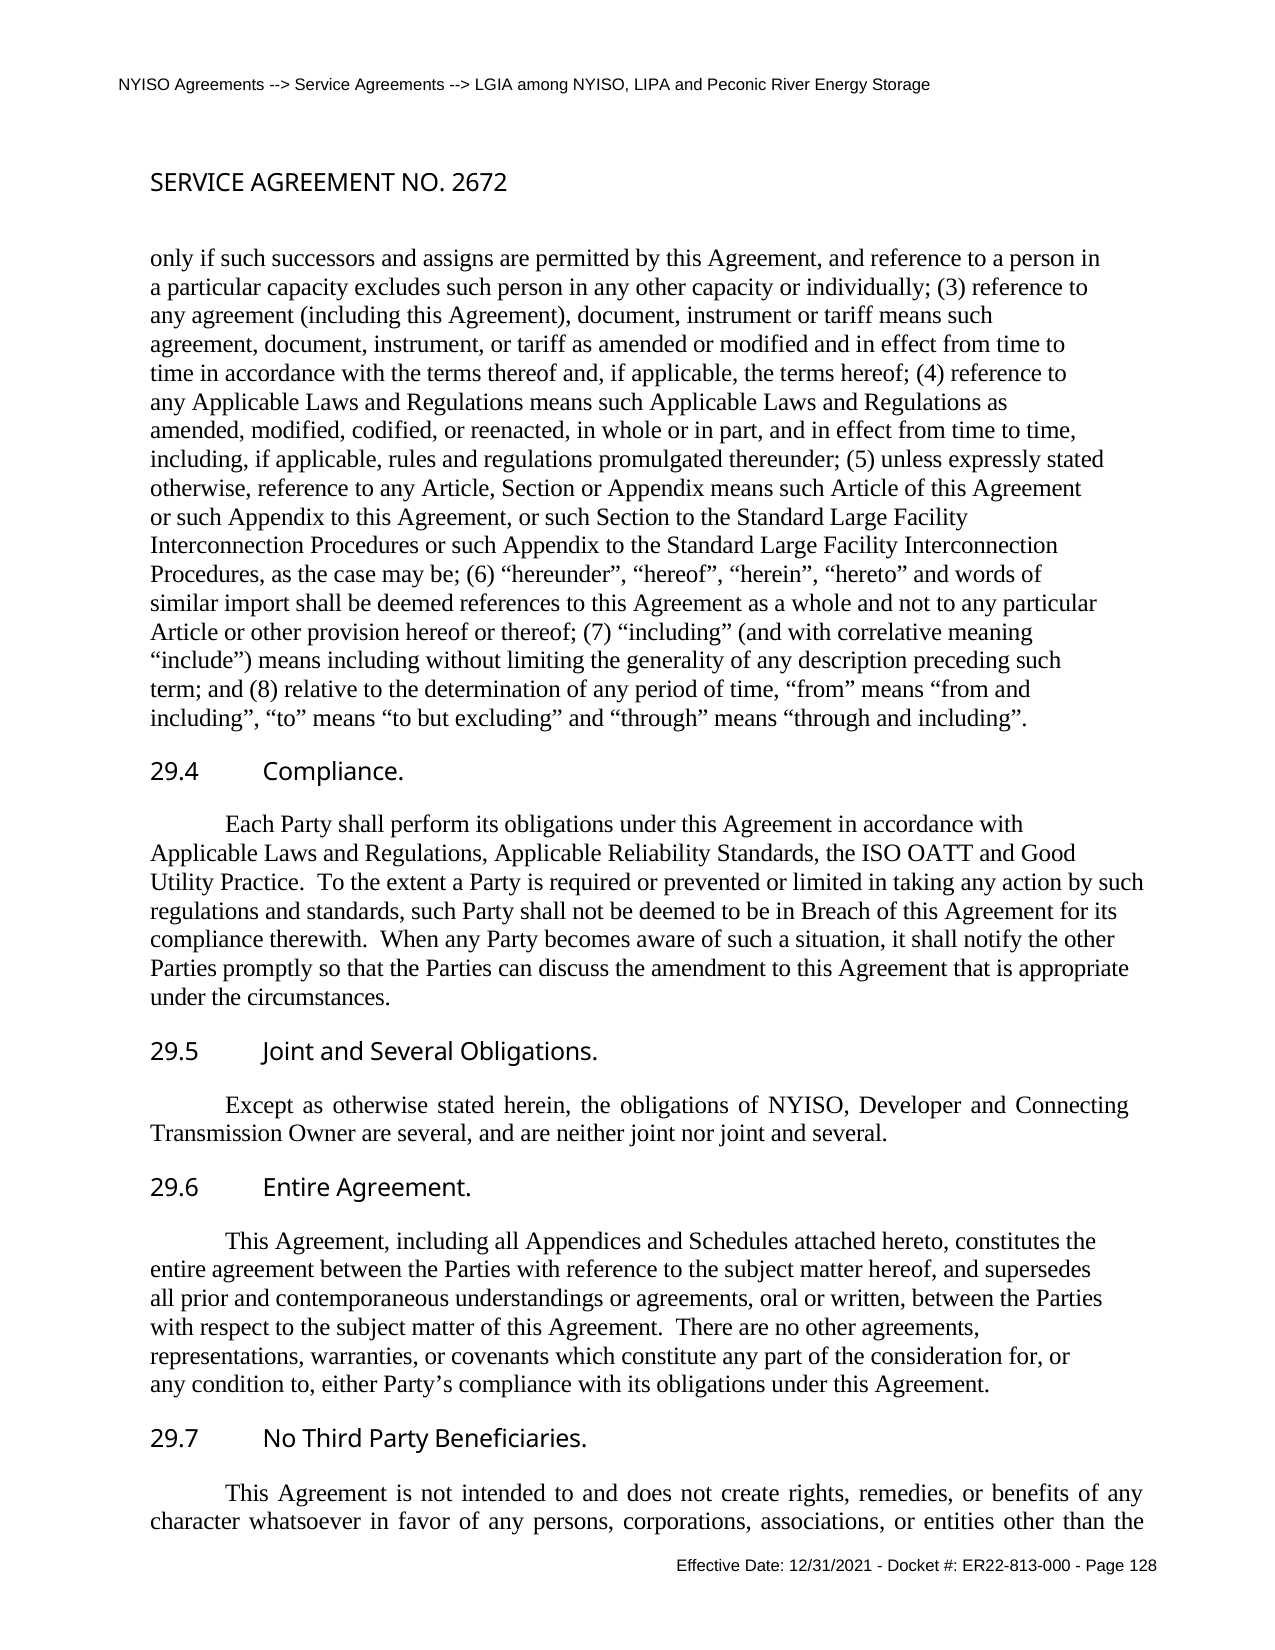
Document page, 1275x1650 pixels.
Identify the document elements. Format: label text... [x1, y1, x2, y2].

text Each Party shall perform its obligations under this Agreement in accordance with [225, 809, 1275, 838]
text Except as otherwise stated herein, the obligations of NYISO, Developer and Connecting Transmission Owner are several, and are neither joint nor joint and several. [150, 1092, 1129, 1146]
text 29.5 Joint and Several Obligations. [150, 1037, 1275, 1066]
text Applicable Laws and Regulations, Applicable Reliability Standards, the ISO OATT and Good Utility Practice. To the extent a Party is required or prevented or limited in taking any action by such regulations and standards, such Party shall not be deemed to be in Breach of this Agreement for its compliance therewith. When any Party becomes aware of such a situation, it shall notify the other Parties promptly so that the Parties can discuss the amendment to this Agreement that is appropriate under the circumstances. [150, 839, 1145, 1011]
text This Agreement, including all Appendices and Schedules attached hereto, constitutes the entire agreement between the Parties with reference to the subject matter hereof, and supersedes all prior and contemporaneous understandings or agreements, oral or written, between the Parties with respect to the subject matter of this Agreement. There are no other agreements, representations, warranties, or covenants which constitute any part of the consideration for, or any condition to, either Party’s compliance with its obligations under this Agreement. [150, 1226, 1142, 1399]
text only if such successors and assigns are permitted by this Agreement, and reference to a person in a particular capacity excludes such person in any other capacity or individually; (3) reference to any agreement (including this Agreement), document, instrument or tariff means such agreement, document, instrument, or tariff as amended or modified and in effect from time to time in accordance with the terms thereof and, if applicable, the terms hereof; (4) reference to any Applicable Laws and Regulations means such Applicable Laws and Regulations as amended, modified, codified, or reenacted, in whole or in part, and in effect from time to time, including, if applicable, rules and regulations promulgated thereunder; (5) unless expressly stated otherwise, reference to any Article, Section or Appendix means such Article of this Agreement or such Appendix to this Agreement, or such Section to the Standard Large Facility Interconnection Procedures or such Appendix to the Standard Large Facility Interconnection Procedures, as the case may be; (6) “hereunder”, “hereof”, “herein”, “hereto” and words of similar import shall be deemed references to this Agreement as a whole and not to any particular Article or other provision hereof or thereof; (7) “including” (and with correlative meaning “include”) means including without limiting the generality of any description preceding such term; and (8) relative to the determination of any period of time, “from” means “from and including”, “to” means “to but excluding” and “through” means “through and including”. [150, 243, 1144, 732]
text 29.6 Entire Agreement. [150, 1173, 1275, 1202]
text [150, 1479, 1145, 1536]
text SERVICE AGREEMENT NO. 2672 [150, 168, 1275, 197]
text 29.4 Compliance. [150, 757, 1275, 786]
text 29.7 No Third Party Beneficiaries. [150, 1424, 1275, 1453]
